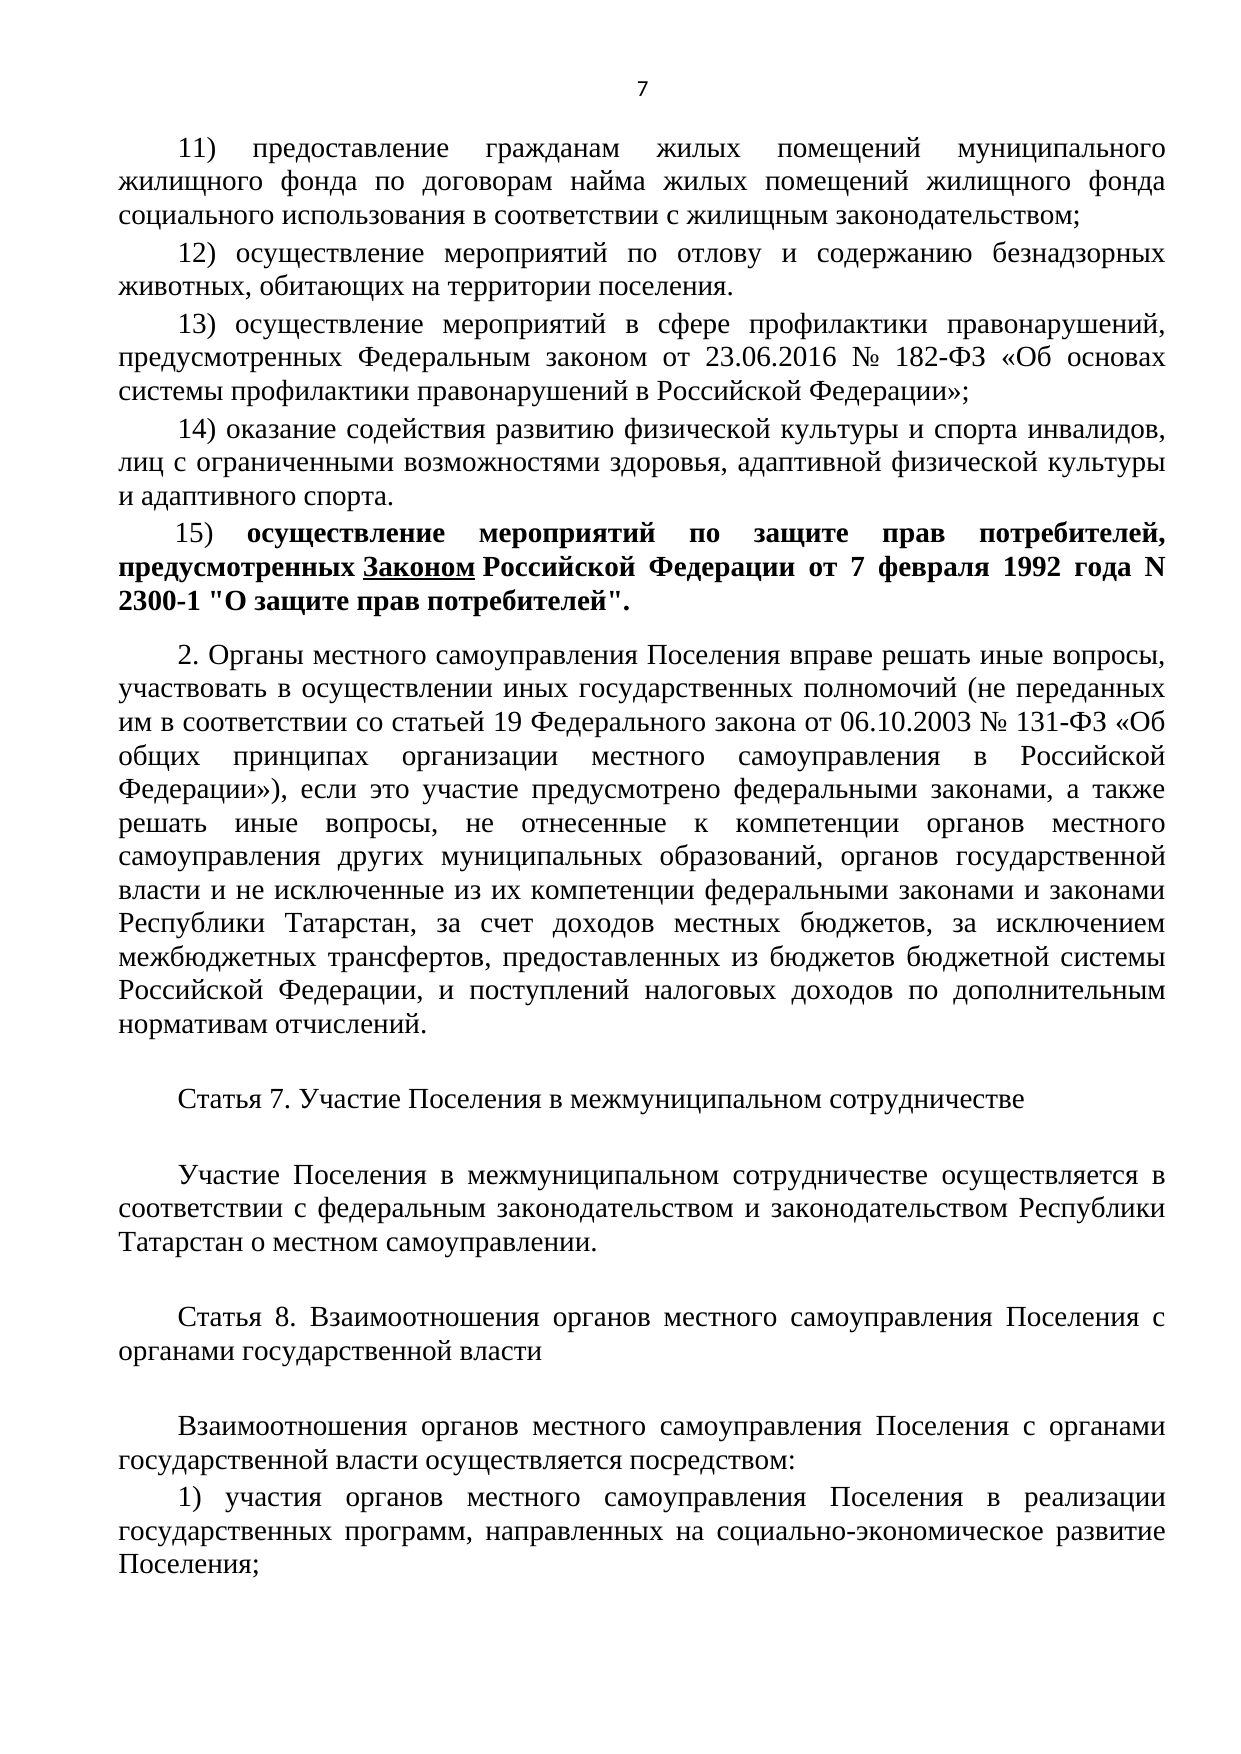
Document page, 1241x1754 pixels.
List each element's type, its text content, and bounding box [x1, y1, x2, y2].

text 11) предоставление гражданам жилых помещений муниципального жилищного фонда по договорам найма жилых помещений жилищного фонда социального использования в соответствии с жилищным законодательством; [118, 130, 1167, 231]
text 2. Органы местного самоуправления Поселения вправе решать иные вопросы, участвовать в осуществлении иных государственных полномочий (не переданных им в соответствии со статьей 19 Федерального закона от 06.10.2003 № 131-ФЗ «Об общих принципах организации местного самоуправления в Российской Федерации»), если это участие предусмотрено федеральными законами, а также решать иные вопросы, не отнесенные к компетенции органов местного самоуправления других муниципальных образований, органов государственной власти и не исключенные из их компетенции федеральными законами и законами Республики Татарстан, за счет доходов местных бюджетов, за исключением межбюджетных трансфертов, предоставленных из бюджетов бюджетной системы Российской Федерации, и поступлений налоговых доходов по дополнительным нормативам отчислений. [118, 637, 1167, 1039]
text Статья 7. Участие Поселения в межмуниципальном сотрудничестве [118, 1081, 1167, 1115]
text 15) осуществление мероприятий по защите прав потребителей, предусмотренных Законом Российской Федерации от 7 февраля 1992 года N 2300-1 "О защите прав потребителей". [118, 516, 1167, 616]
text 14) оказание содействия развитию физической культуры и спорта инвалидов, лиц с ограниченными возможностями здоровья, адаптивной физической культуры и адаптивного спорта. [118, 411, 1167, 511]
text Взаимоотношения органов местного самоуправления Поселения с органами государственной власти осуществляется посредством: [118, 1408, 1167, 1475]
text Статья 8. Взаимоотношения органов местного самоуправления Поселения с органами государственной власти [118, 1299, 1167, 1366]
text 12) осуществление мероприятий по отлову и содержанию безнадзорных животных, обитающих на территории поселения. [118, 235, 1167, 302]
text 13) осуществление мероприятий в сфере профилактики правонарушений, предусмотренных Федеральным законом от 23.06.2016 № 182-ФЗ «Об основах системы профилактики правонарушений в Российской Федерации»; [118, 306, 1167, 407]
text 1) участия органов местного самоуправления Поселения в реализации государственных программ, направленных на социально-экономическое развитие Поселения; [118, 1479, 1167, 1580]
text Участие Поселения в межмуниципальном сотрудничестве осуществляется в соответствии с федеральным законодательством и законодательством Республики Татарстан о местном самоуправлении. [118, 1157, 1167, 1257]
